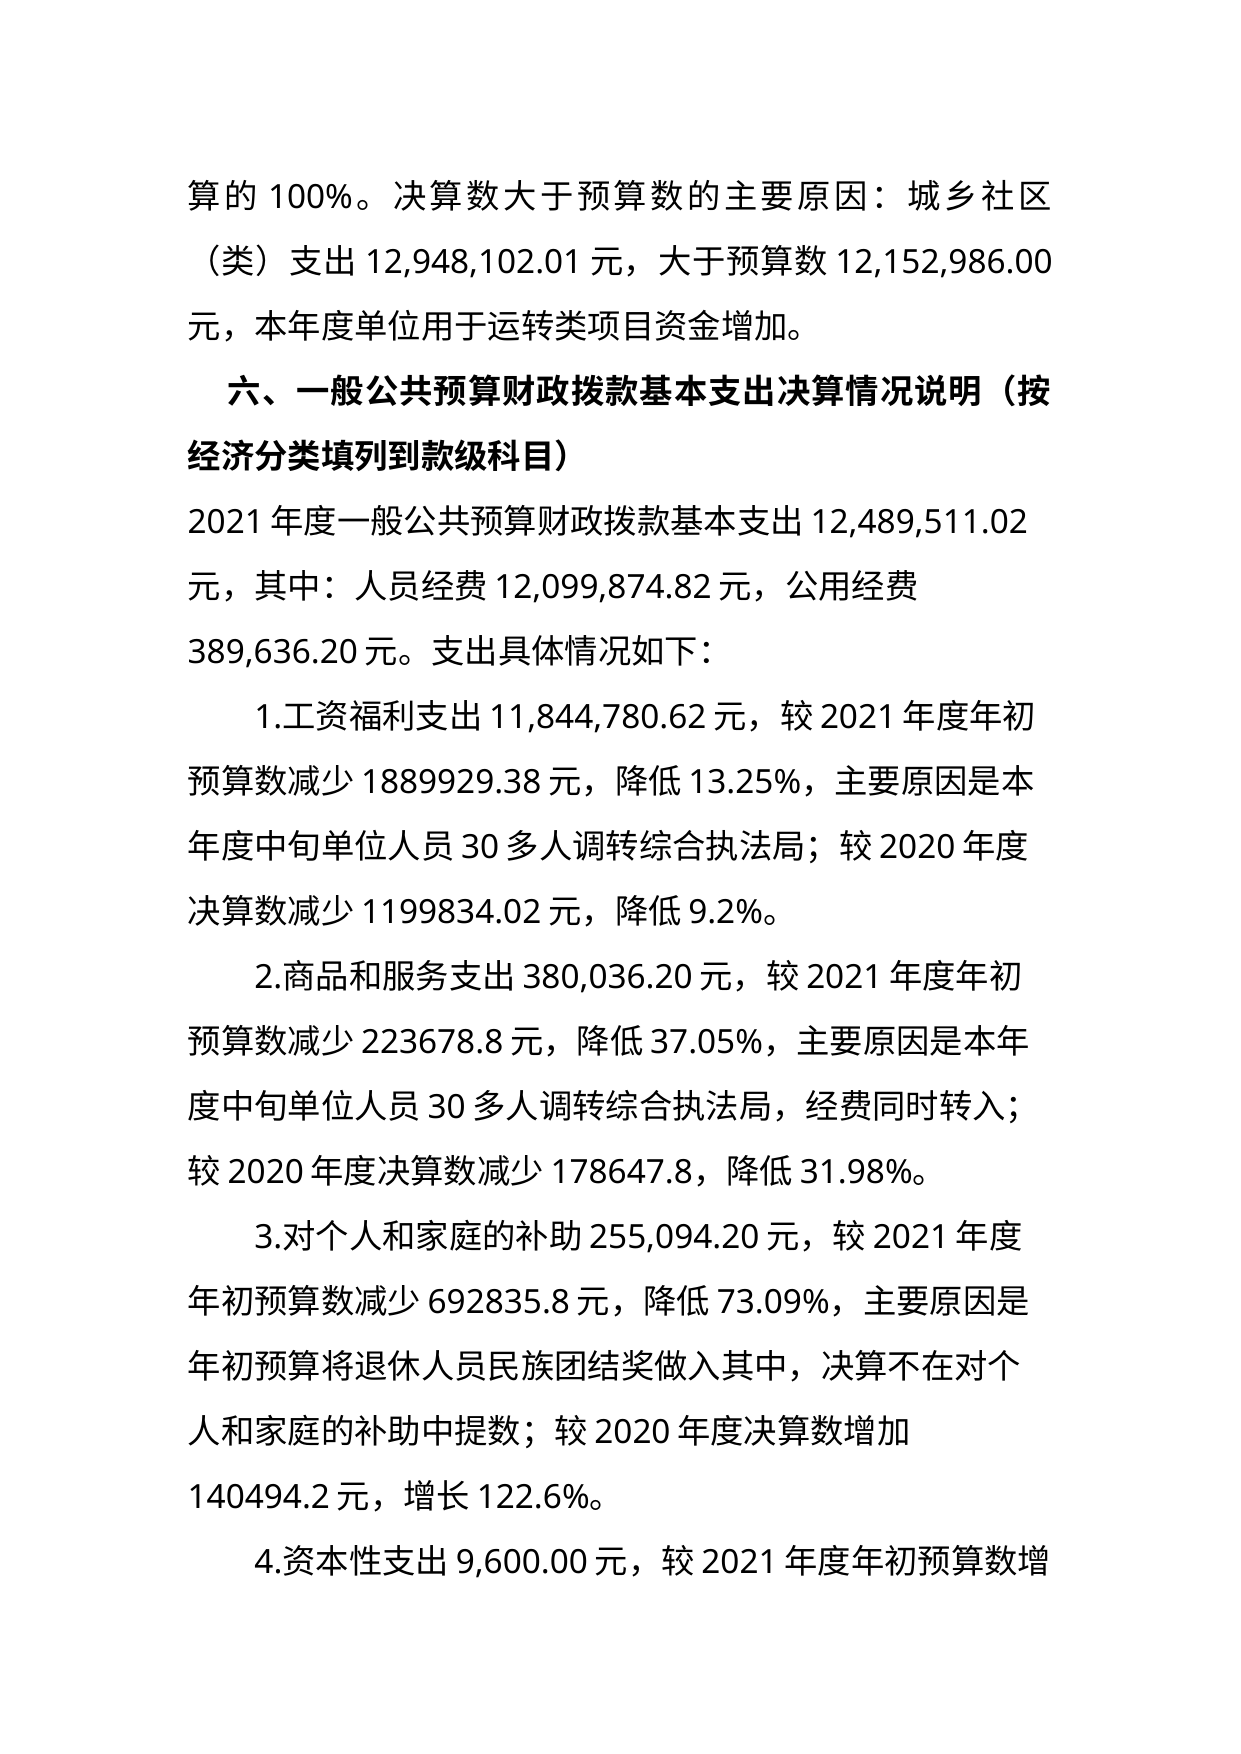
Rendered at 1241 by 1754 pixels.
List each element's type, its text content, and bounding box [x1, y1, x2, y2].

text 六、一般公共预算财政拨款基本支出决算情况说明（按经济分类填列到款级科目） [187, 357, 1053, 487]
text 2.商品和服务支出380,036.20元，较2021年度年初预算数减少223678.8元，降低37.05%，主要原因是本年度中旬单位人员30多人调转综合执法局，经费同时转入；较2020年度决算数减少178647.8，降低31.98%。 [187, 942, 1053, 1202]
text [187, 1527, 1053, 1592]
text 3.对个人和家庭的补助255,094.20元，较2021年度年初预算数减少692835.8元，降低73.09%，主要原因是年初预算将退休人员民族团结奖做入其中，决算不在对个人和家庭的补助中提数；较2020年度决算数增加140494.2元，增长122.6%。 [187, 1202, 1053, 1527]
list 1.工资福利支出11,844,780.62元，较2021年度年初预算数减少1889929.38元，降低13.25%，主要原因是本年度中旬单位人员30多人调转综合执法局；较2020年度决算数减少1199834.02元，降低9.2%。 [187, 682, 1053, 942]
text 2021年度一般公共预算财政拨款基本支出12,489,511.02元，其中：人员经费12,099,874.82元，公用经费389,636.20元。支出具体情况如下： [187, 487, 1053, 682]
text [187, 162, 1053, 357]
